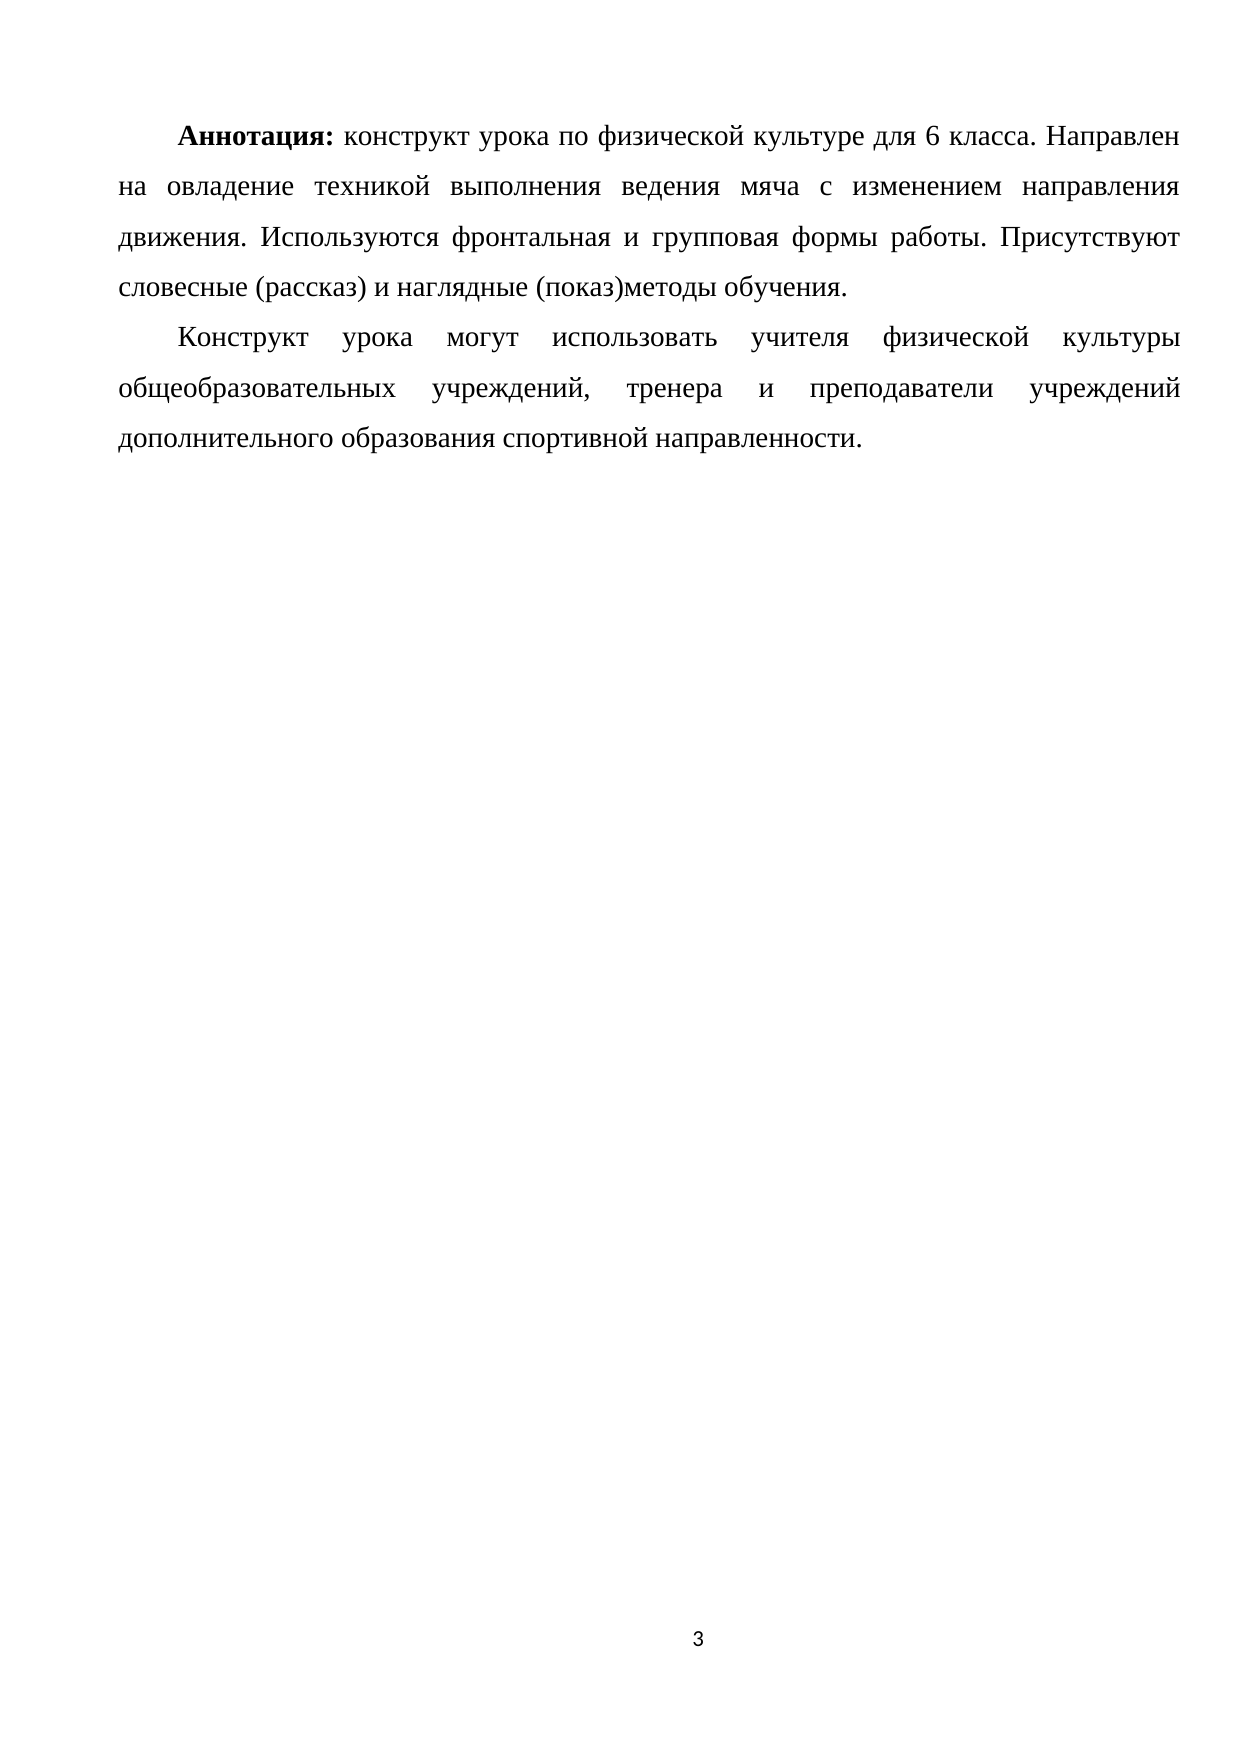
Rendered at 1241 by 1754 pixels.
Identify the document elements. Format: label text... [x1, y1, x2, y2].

text Аннотация: конструкт урока по физической культуре для 6 класса. Направлен на овладение техникой выполнения ведения мяча с изменением направления движения. Используются фронтальная и групповая формы работы. Присутствуют словесные (рассказ) и наглядные (показ)методы обучения. [118, 118, 1181, 303]
text Конструкт урока могут использовать учителя физической культуры общеобразовательных учреждений, тренера и преподаватели учреждений дополнительного образования спортивной направленности. [118, 319, 1181, 453]
